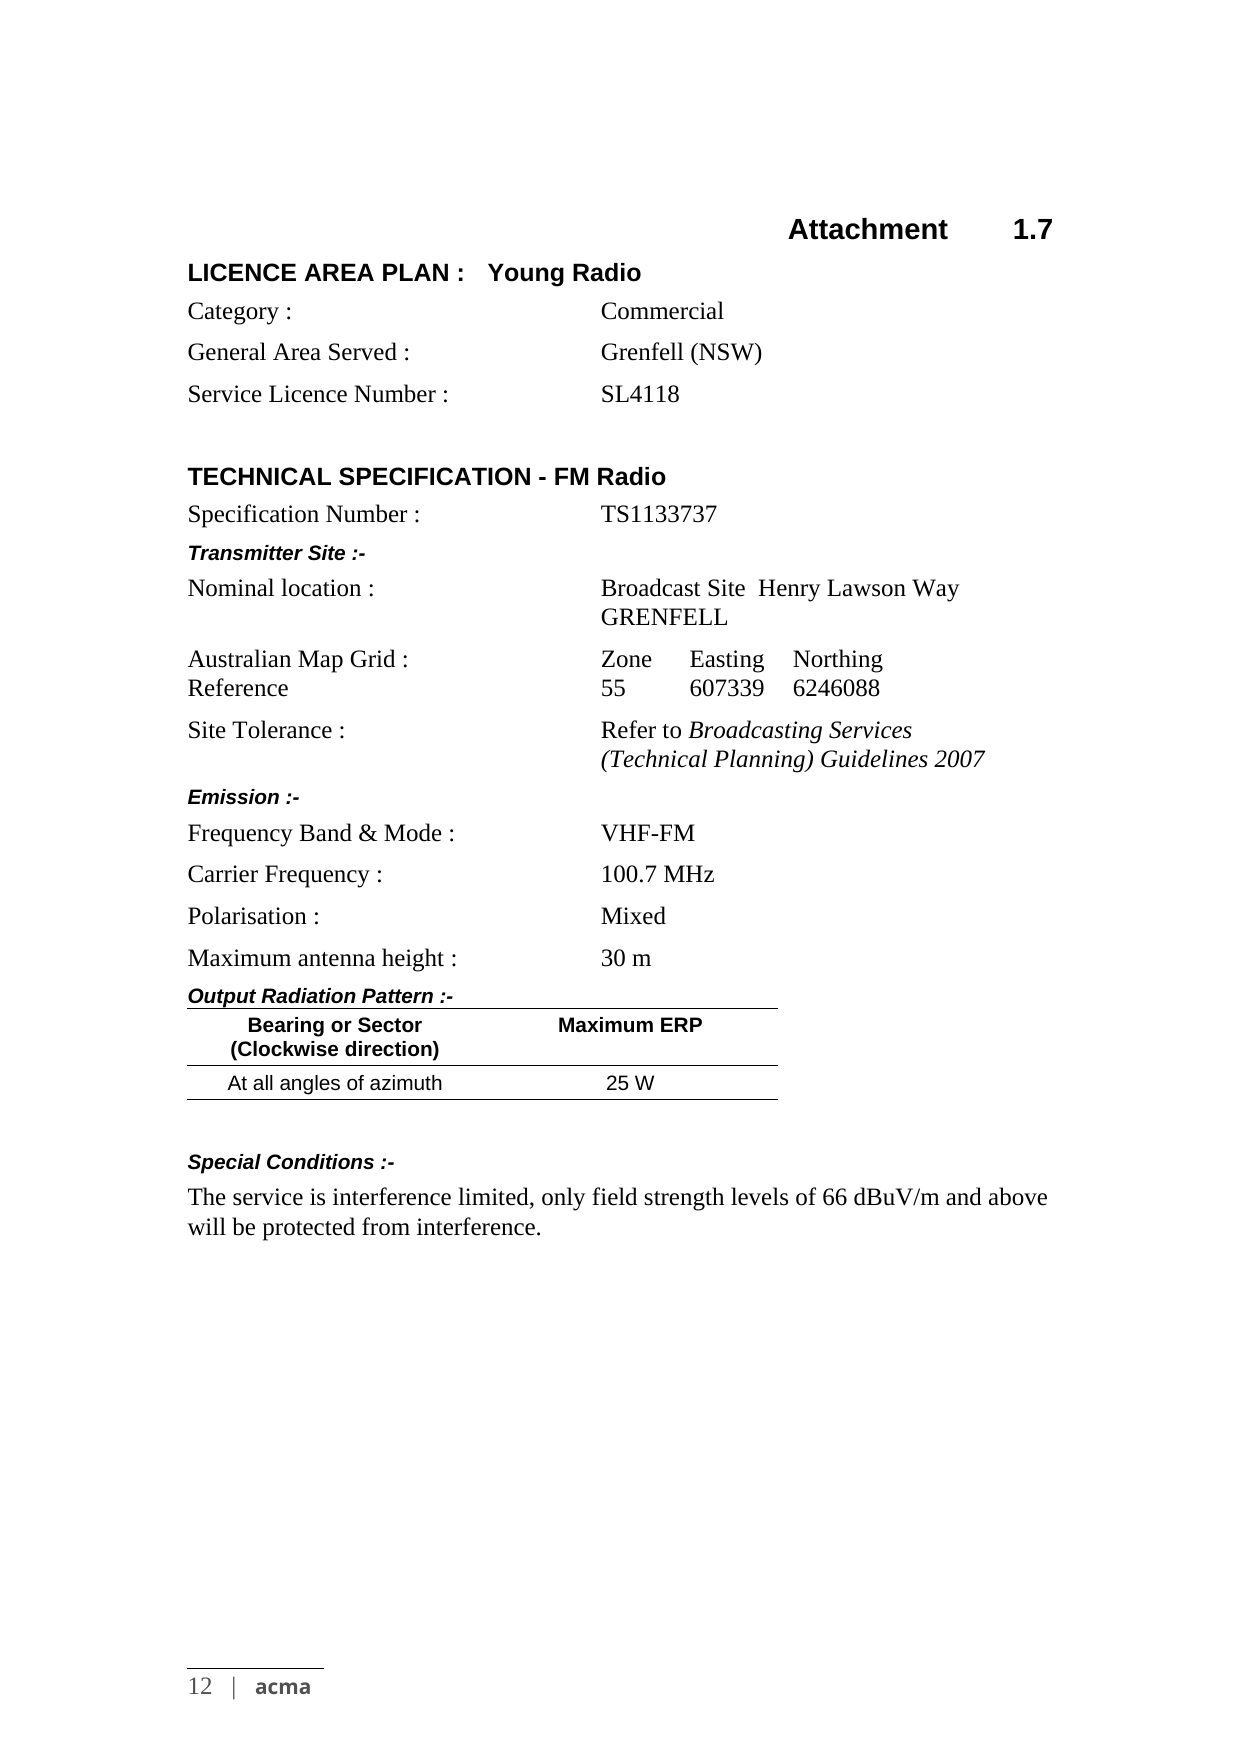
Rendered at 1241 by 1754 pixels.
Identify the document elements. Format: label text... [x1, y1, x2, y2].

text Maximum antenna height : 30 m [187, 942, 1053, 972]
text General Area Served : Grenfell (NSW) [187, 337, 1053, 366]
text Service Licence Number : SL4118 [187, 379, 1053, 408]
subtitle Attachment 1.7 [187, 212, 1053, 246]
subtitle LICENCE AREA PLAN : Young Radio [187, 258, 1053, 287]
table_cell At all angles of azimuth [187, 1066, 482, 1099]
table_cell 25 W [483, 1066, 778, 1099]
text Frequency Band & Mode : VHF-FM [187, 817, 1053, 847]
table_header Maximum ERP [483, 1009, 778, 1065]
text The service is interference limited, only field strength levels of 66 dBuV/m and above will be protected from interference. [187, 1182, 1053, 1240]
subtitle TECHNICAL SPECIFICATION - FM Radio [187, 462, 1053, 490]
text Specification Number : TS1133737 [187, 499, 1053, 528]
text Polarisation : Mixed [187, 901, 1053, 930]
text Category : Commercial [187, 295, 1053, 324]
subtitle Special Conditions :- [187, 1150, 1053, 1174]
text Australian Map Grid : Zone Easting Northing Reference 55 607339 6246088 [187, 643, 1053, 702]
subtitle Output Radiation Pattern :- [187, 984, 1053, 1008]
text Site Tolerance : Refer to Broadcasting Services (Technical Planning) Guidelines 2007 [187, 714, 1053, 773]
text Carrier Frequency : 100.7 MHz [187, 859, 1053, 888]
subtitle Emission :- [187, 785, 1053, 809]
table_header Bearing or Sector (Clockwise direction) [187, 1009, 482, 1065]
subtitle Transmitter Site :- [187, 540, 1053, 564]
text Nominal location : Broadcast Site Henry Lawson Way GRENFELL [187, 573, 1053, 631]
